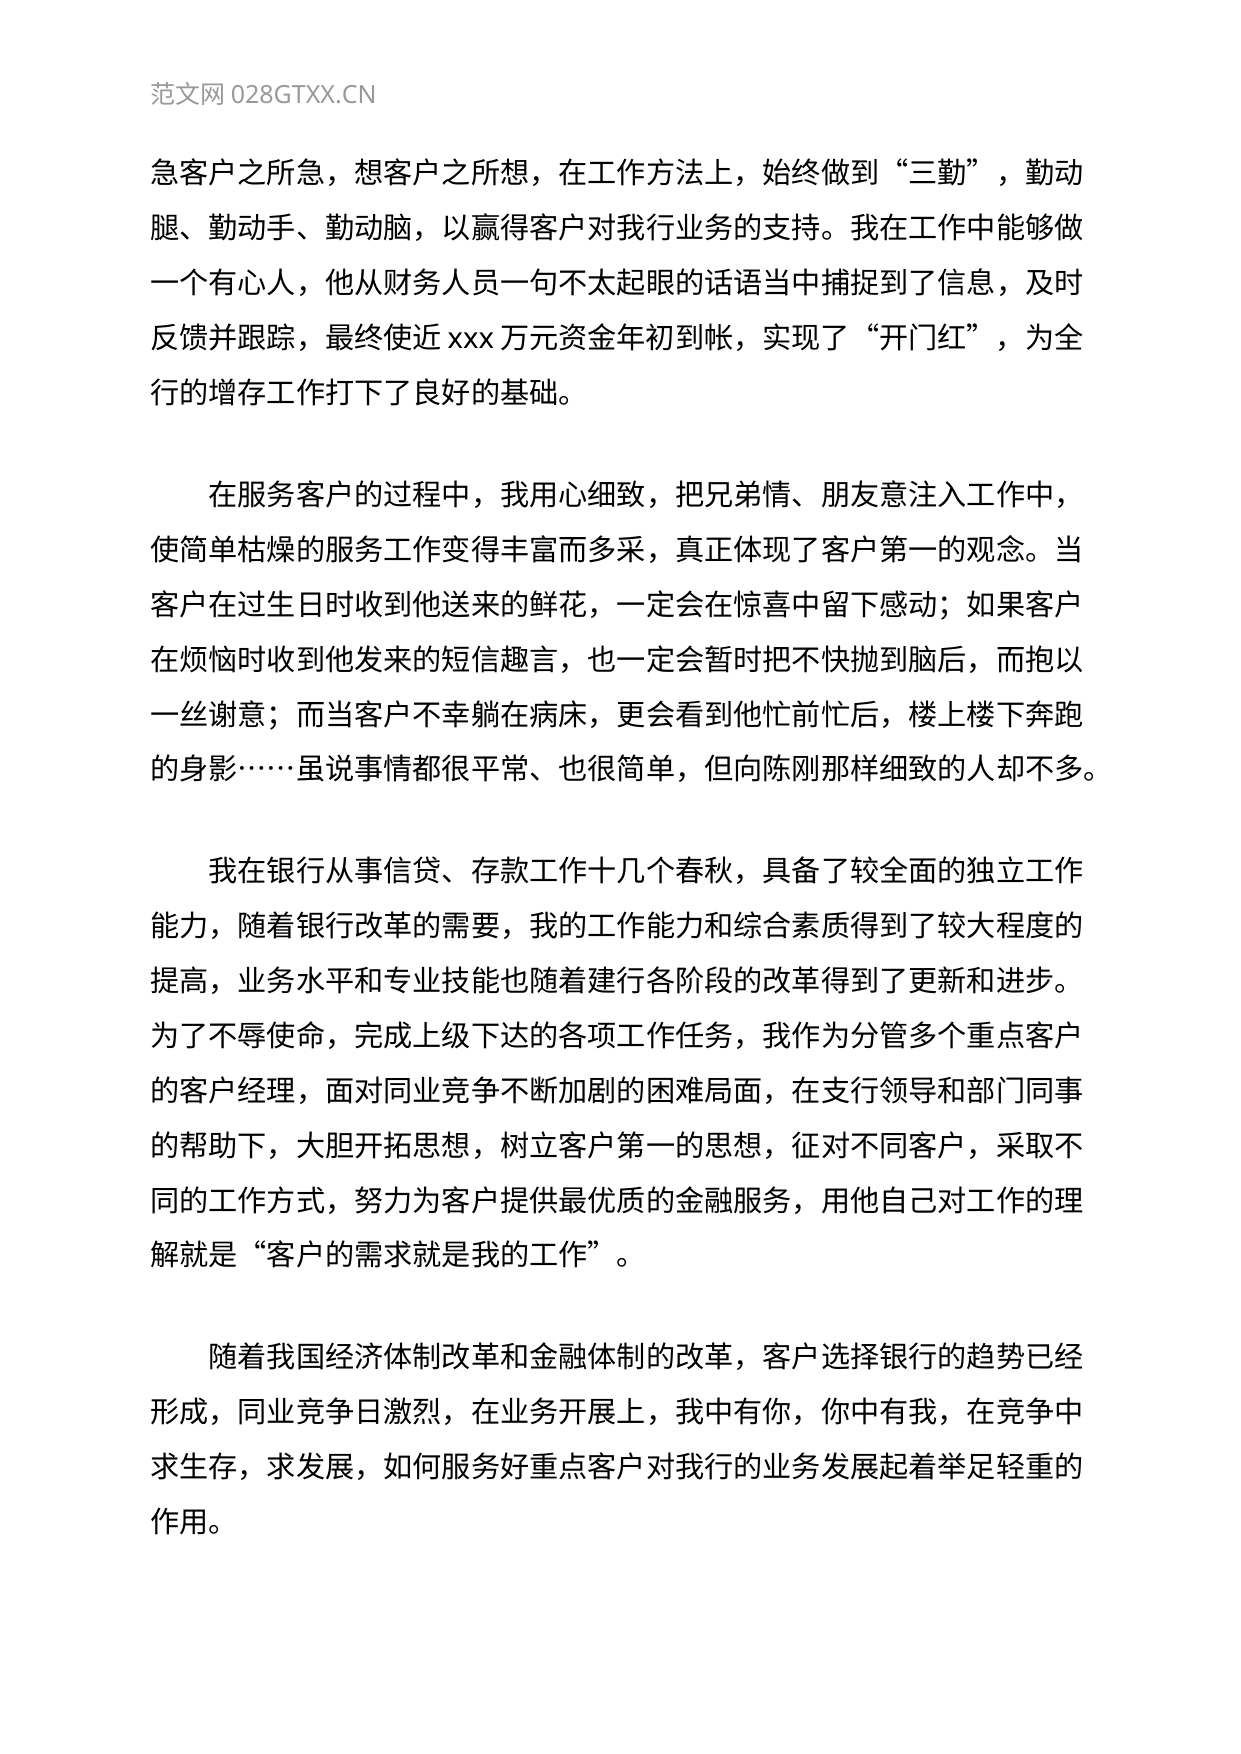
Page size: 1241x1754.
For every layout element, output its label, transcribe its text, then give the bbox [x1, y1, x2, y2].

text 在服务客户的过程中，我用心细致，把兄弟情、朋友意注入工作中，使简单枯燥的服务工作变得丰富而多采，真正体现了客户第一的观念。当客户在过生日时收到他送来的鲜花，一定会在惊喜中留下感动；如果客户在烦恼时收到他发来的短信趣言，也一定会暂时把不快抛到脑后，而抱以一丝谢意；而当客户不幸躺在病床，更会看到他忙前忙后，楼上楼下奔跑的身影……虽说事情都很平常、也很简单，但向陈刚那样细致的人却不多。 [150, 471, 1090, 788]
text 随着我国经济体制改革和金融体制的改革，客户选择银行的趋势已经形成，同业竞争日激烈，在业务开展上，我中有你，你中有我，在竞争中求生存，求发展，如何服务好重点客户对我行的业务发展起着举足轻重的作用。 [150, 1334, 1090, 1541]
text 我在银行从事信贷、存款工作十几个春秋，具备了较全面的独立工作能力，随着银行改革的需要，我的工作能力和综合素质得到了较大程度的提高，业务水平和专业技能也随着建行各阶段的改革得到了更新和进步。为了不辱使命，完成上级下达的各项工作任务，我作为分管多个重点客户的客户经理，面对同业竞争不断加剧的困难局面，在支行领导和部门同事的帮助下，大胆开拓思想，树立客户第一的思想，征对不同客户，采取不同的工作方式，努力为客户提供最优质的金融服务，用他自己对工作的理解就是“客户的需求就是我的工作”。 [150, 848, 1090, 1274]
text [150, 150, 1090, 412]
